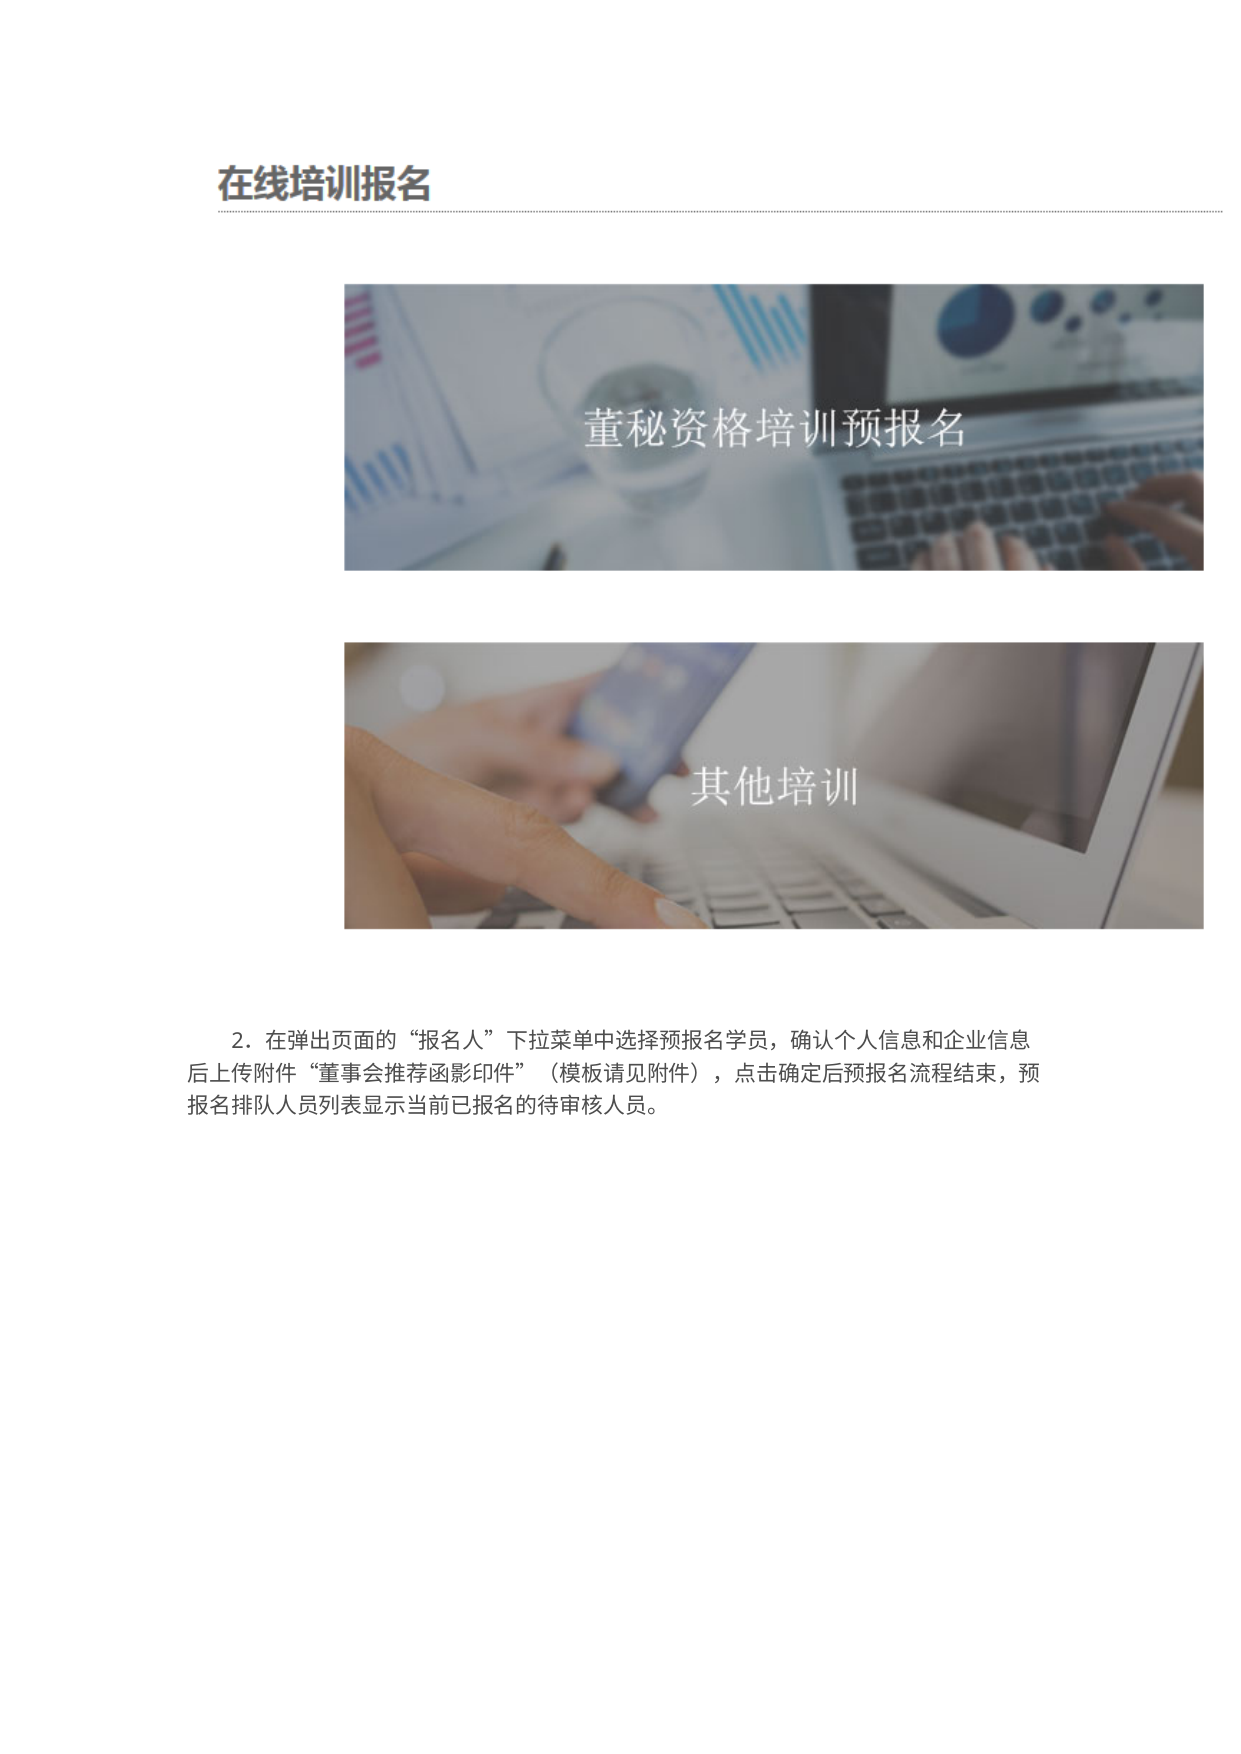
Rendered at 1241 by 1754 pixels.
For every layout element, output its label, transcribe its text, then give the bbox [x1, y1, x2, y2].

text 2．在弹出页面的“报名人”下拉菜单中选择预报名学员，确认个人信息和企业信息后上传附件“董事会推荐函影印件”（模板请见附件），点击确定后预报名流程结束，预报名排队人员列表显示当前已报名的待审核人员。 [187, 1023, 1053, 1120]
picture [187, 162, 1224, 978]
